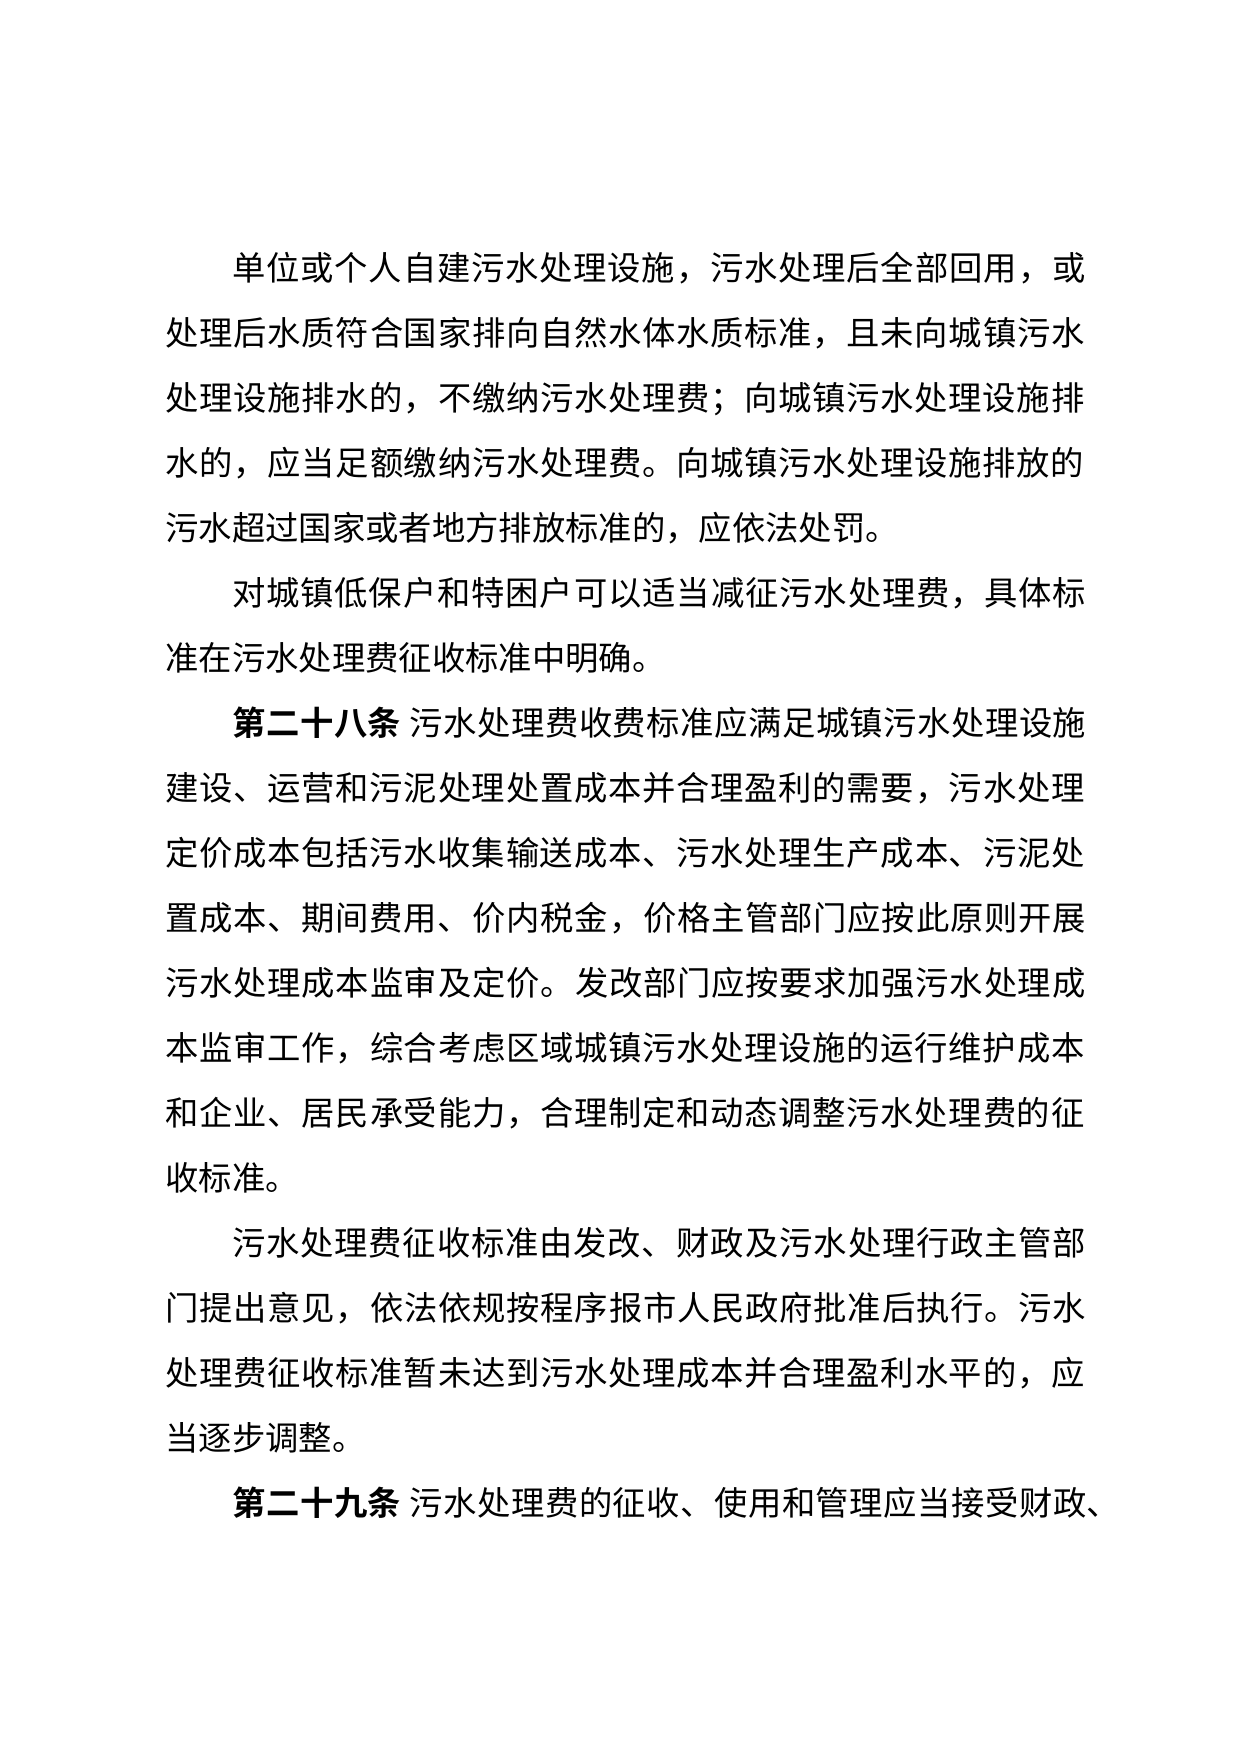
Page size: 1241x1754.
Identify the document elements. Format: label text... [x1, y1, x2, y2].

text 对城镇低保户和特困户可以适当减征污水处理费，具体标准在污水处理费征收标准中明确。 [165, 558, 1087, 688]
text 第二十八条 污水处理费收费标准应满足城镇污水处理设施建设、运营和污泥处理处置成本并合理盈利的需要，污水处理定价成本包括污水收集输送成本、污水处理生产成本、污泥处置成本、期间费用、价内税金，价格主管部门应按此原则开展污水处理成本监审及定价。发改部门应按要求加强污水处理成本监审工作，综合考虑区域城镇污水处理设施的运行维护成本和企业、居民承受能力，合理制定和动态调整污水处理费的征收标准。 [165, 688, 1087, 1208]
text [165, 1468, 1087, 1533]
text 污水处理费征收标准由发改、财政及污水处理行政主管部门提出意见，依法依规按程序报市人民政府批准后执行。污水处理费征收标准暂未达到污水处理成本并合理盈利水平的，应当逐步调整。 [165, 1208, 1087, 1468]
text 单位或个人自建污水处理设施，污水处理后全部回用，或处理后水质符合国家排向自然水体水质标准，且未向城镇污水处理设施排水的，不缴纳污水处理费；向城镇污水处理设施排水的，应当足额缴纳污水处理费。向城镇污水处理设施排放的污水超过国家或者地方排放标准的，应依法处罚。 [165, 233, 1087, 558]
